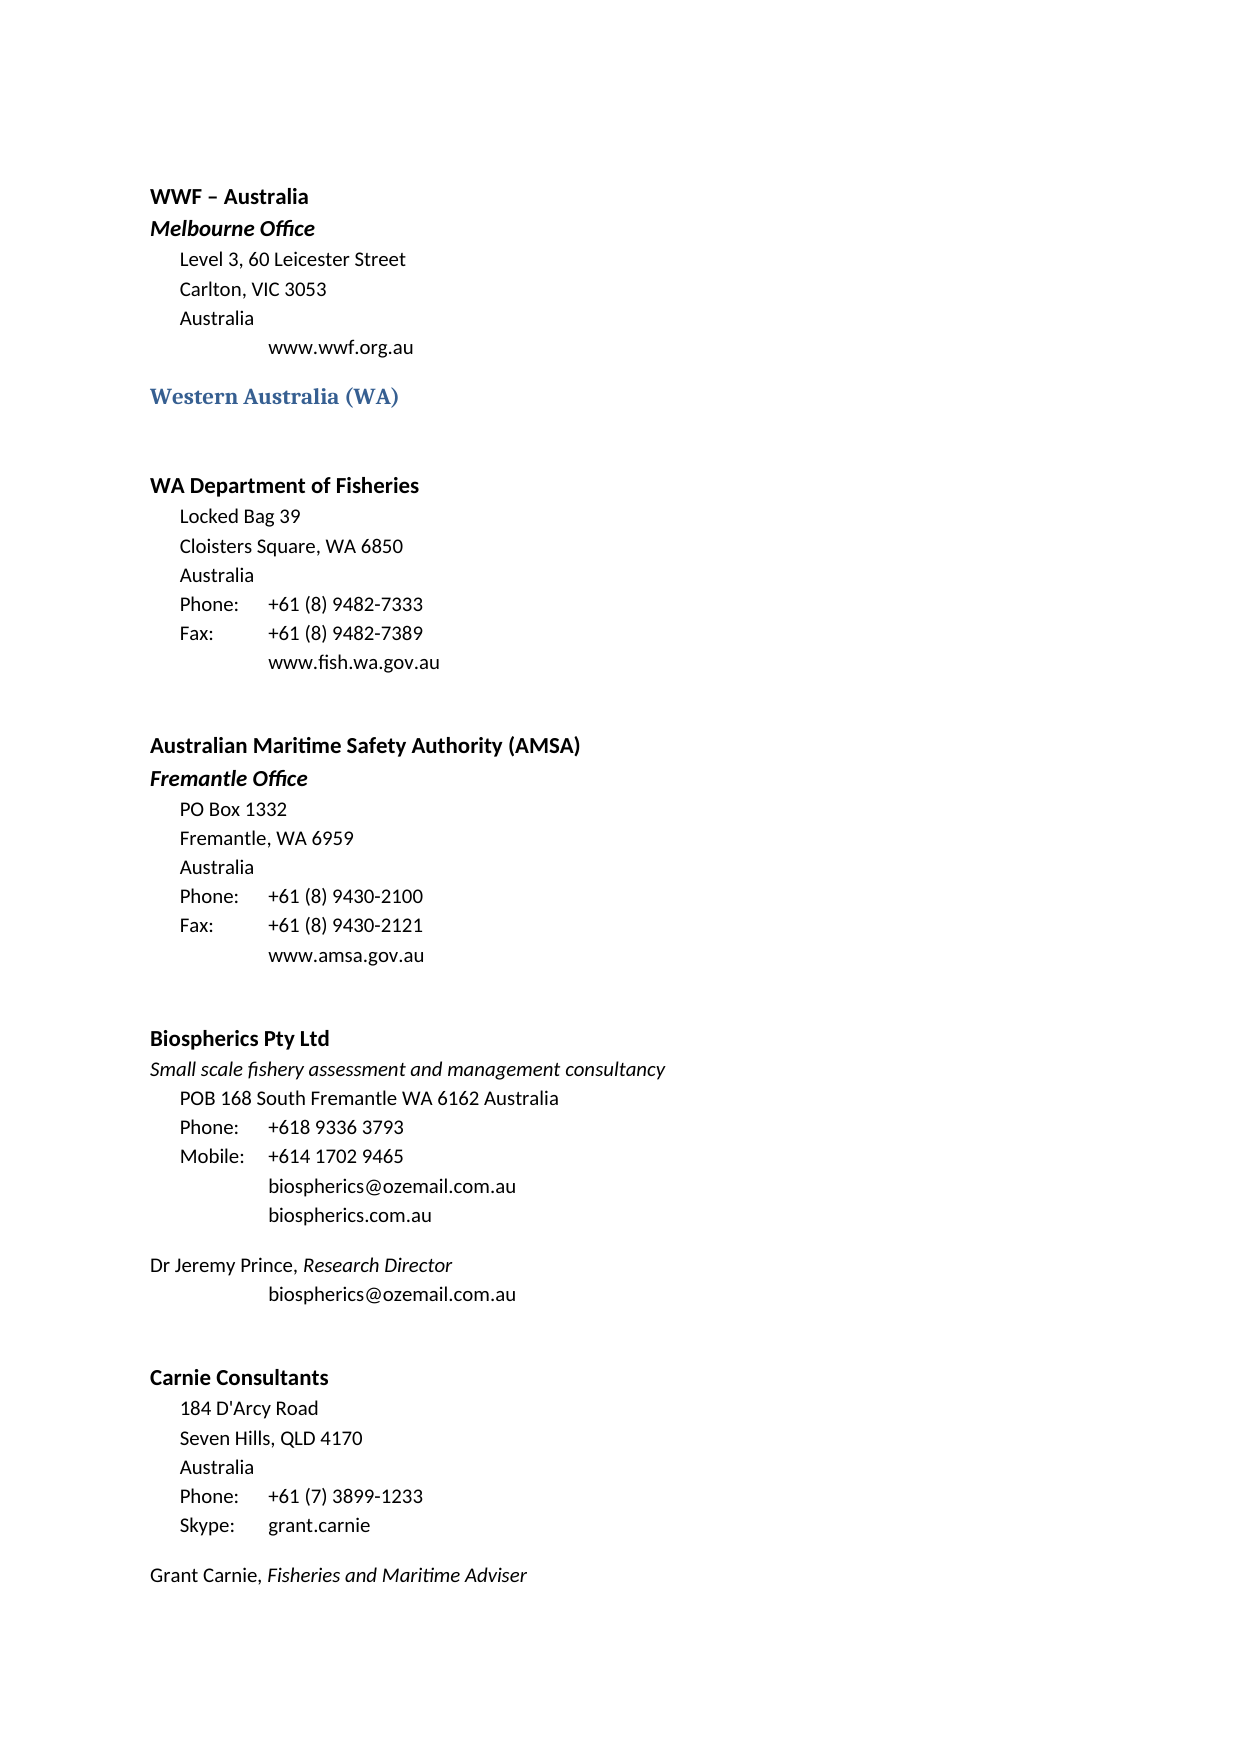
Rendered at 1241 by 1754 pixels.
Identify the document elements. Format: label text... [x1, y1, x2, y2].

text Fremantle Office [150, 764, 1090, 792]
text Grant Carnie, Fisheries and Maritime Adviser [150, 1562, 1090, 1588]
text Locked Bag 39 Cloisters Square, WA 6850 Australia Phone: +61 (8) 9482-7333 Fax: +61 (8) 9482-7389 www.fish.wa.gov.au [179, 504, 1090, 675]
text PO Box 1332 Fremantle, WA 6959 Australia Phone: +61 (8) 9430-2100 Fax: +61 (8) 9430-2121 www.amsa.gov.au [179, 796, 1090, 967]
text WA Department of Fisheries [150, 439, 1090, 499]
text Carnie Consultants [150, 1331, 1090, 1391]
text WWF – Australia [150, 150, 1090, 210]
text Melbourne Office [150, 214, 1090, 242]
text Level 3, 60 Leicester Street Carlton, VIC 3053 Australia www.wwf.org.au [179, 247, 1090, 359]
text Dr Jeremy Prince, Research Director [150, 1252, 1090, 1277]
text Biospherics Pty Ltd [150, 992, 1090, 1052]
text POB 168 South Fremantle WA 6162 Australia Phone: +618 9336 3793 Mobile: +614 1702 9465 biospherics@ozemail.com.au biospherics.com.au [179, 1085, 1090, 1227]
text biospherics@ozemail.com.au [179, 1281, 1090, 1307]
text Australian Maritime Safety Authority (AMSA) [150, 699, 1090, 760]
text 184 D'Arcy Road Seven Hills, QLD 4170 Australia Phone: +61 (7) 3899-1233 Skype: grant.carnie [179, 1396, 1090, 1538]
text Western Australia (WA) [150, 384, 1090, 410]
text Small scale fishery assessment and management consultancy [150, 1056, 1090, 1082]
